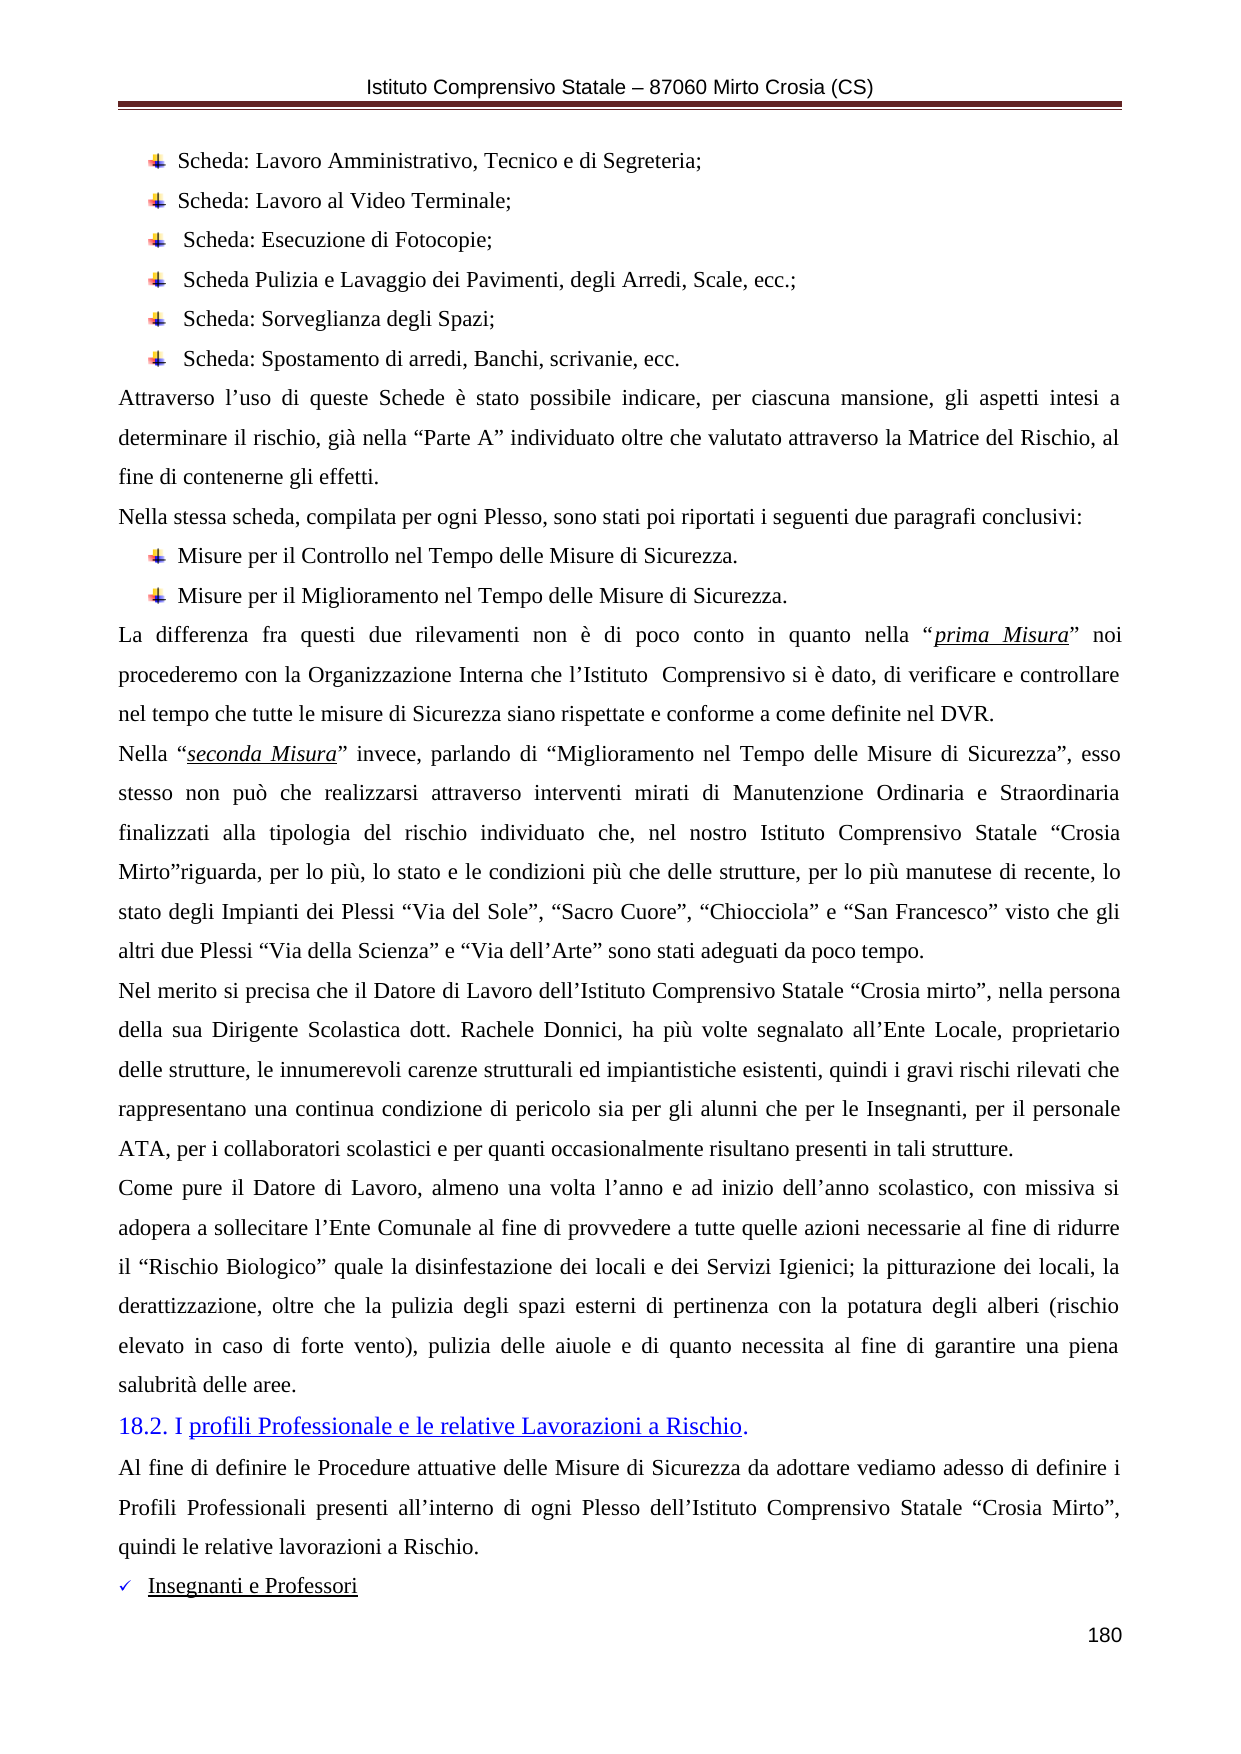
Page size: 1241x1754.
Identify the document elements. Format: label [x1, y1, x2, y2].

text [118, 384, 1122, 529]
picture [148, 310, 166, 327]
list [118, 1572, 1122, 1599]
picture [148, 586, 166, 604]
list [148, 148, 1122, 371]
picture [148, 191, 166, 209]
picture [148, 152, 166, 169]
picture [148, 231, 166, 248]
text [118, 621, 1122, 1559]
picture [148, 547, 166, 564]
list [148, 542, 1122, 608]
picture [148, 270, 166, 288]
picture [148, 349, 166, 367]
